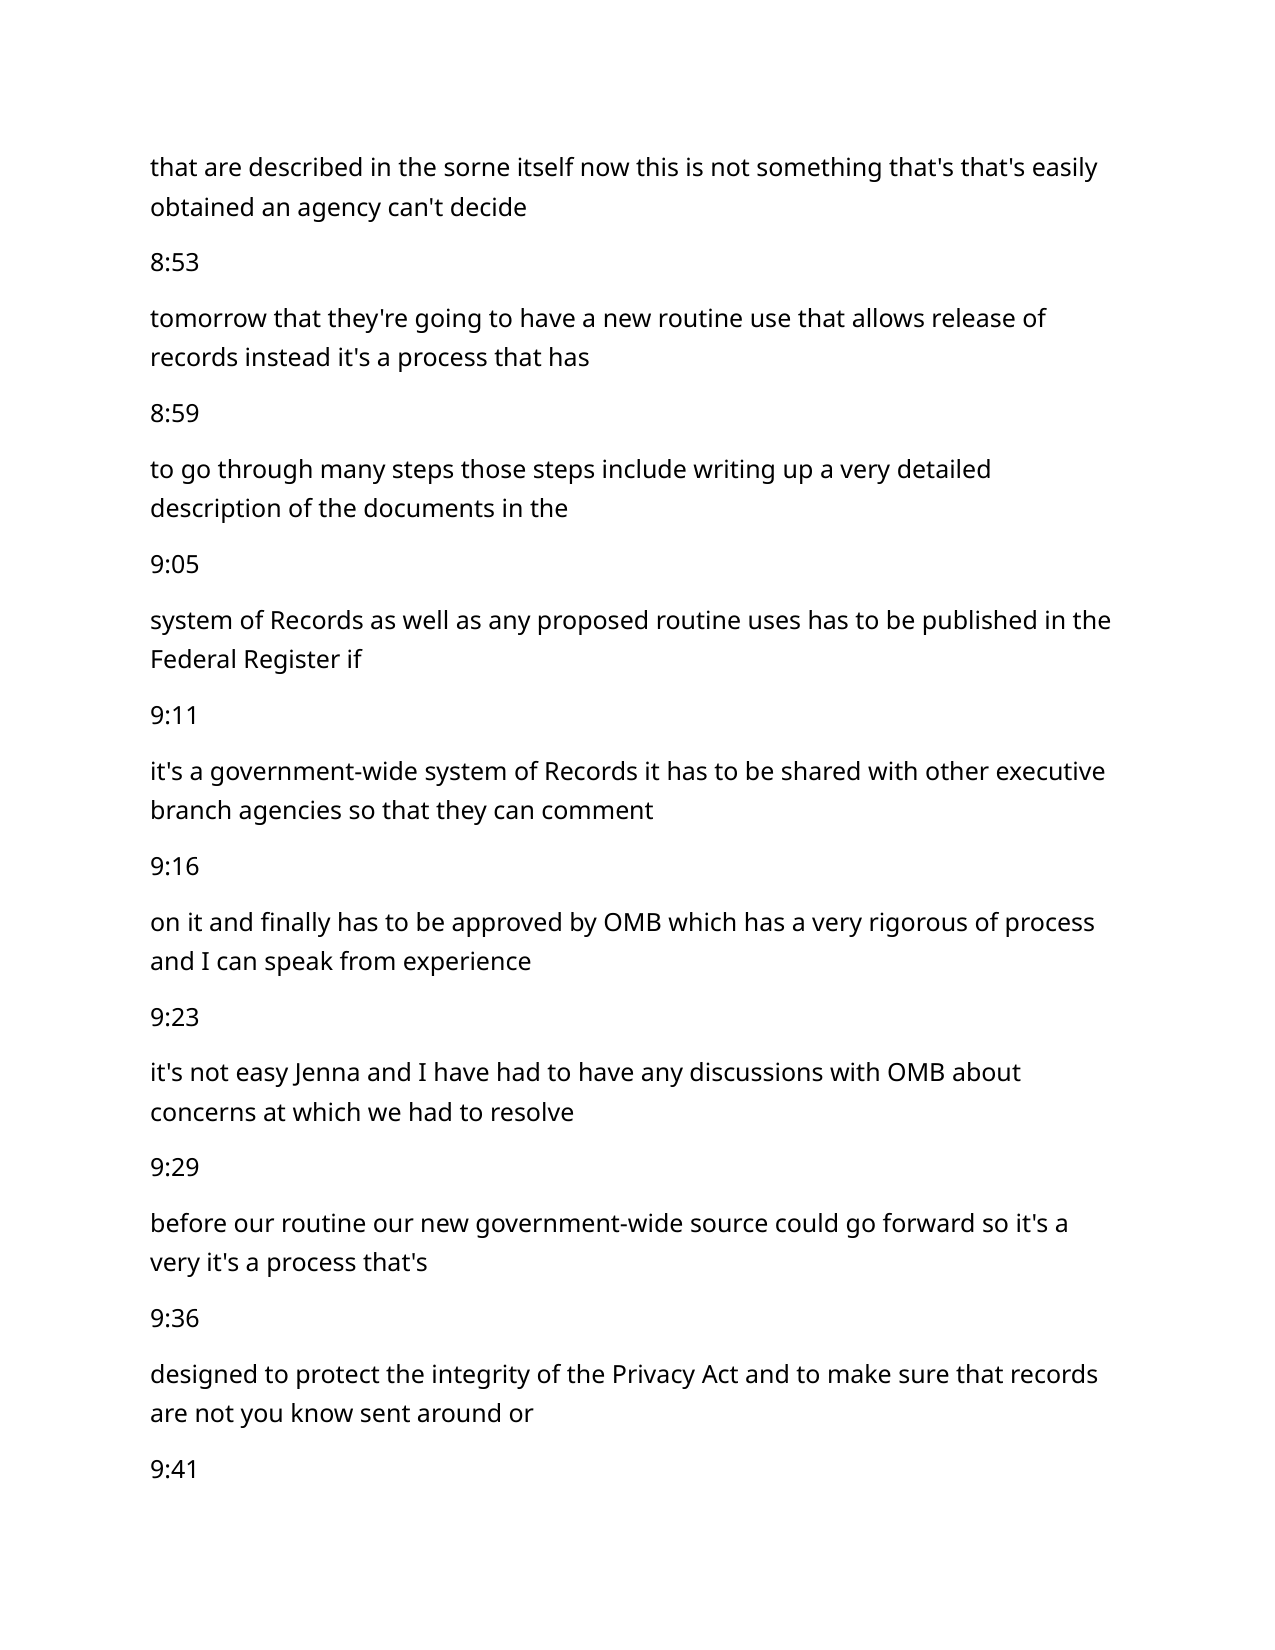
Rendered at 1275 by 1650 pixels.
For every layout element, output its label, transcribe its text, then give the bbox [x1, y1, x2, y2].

text 9:05 [150, 547, 1125, 581]
text 9:16 [150, 848, 1125, 882]
text 9:23 [150, 999, 1125, 1033]
text 9:36 [150, 1301, 1125, 1335]
text before our routine our new government-wide source could go forward so it's a very it's a process that's [150, 1206, 1125, 1279]
text 9:29 [150, 1150, 1125, 1184]
text 8:59 [150, 396, 1125, 430]
text designed to protect the integrity of the Privacy Act and to make sure that records are not you know sent around or [150, 1357, 1125, 1430]
text 9:41 [150, 1452, 1125, 1486]
text 8:53 [150, 245, 1125, 279]
text that are described in the sorne itself now this is not something that's that's easily obtained an agency can't decide [150, 150, 1125, 223]
text on it and finally has to be approved by OMB which has a very rigorous of process and I can speak from experience [150, 904, 1125, 977]
text it's not easy Jenna and I have had to have any discussions with OMB about concerns at which we had to resolve [150, 1055, 1125, 1128]
text it's a government-wide system of Records it has to be shared with other executive branch agencies so that they can comment [150, 753, 1125, 827]
text to go through many steps those steps include writing up a very detailed description of the documents in the [150, 452, 1125, 525]
text system of Records as well as any proposed routine uses has to be published in the Federal Register if [150, 602, 1125, 676]
text tomorrow that they're going to have a new routine use that allows release of records instead it's a process that has [150, 301, 1125, 374]
text 9:11 [150, 697, 1125, 732]
